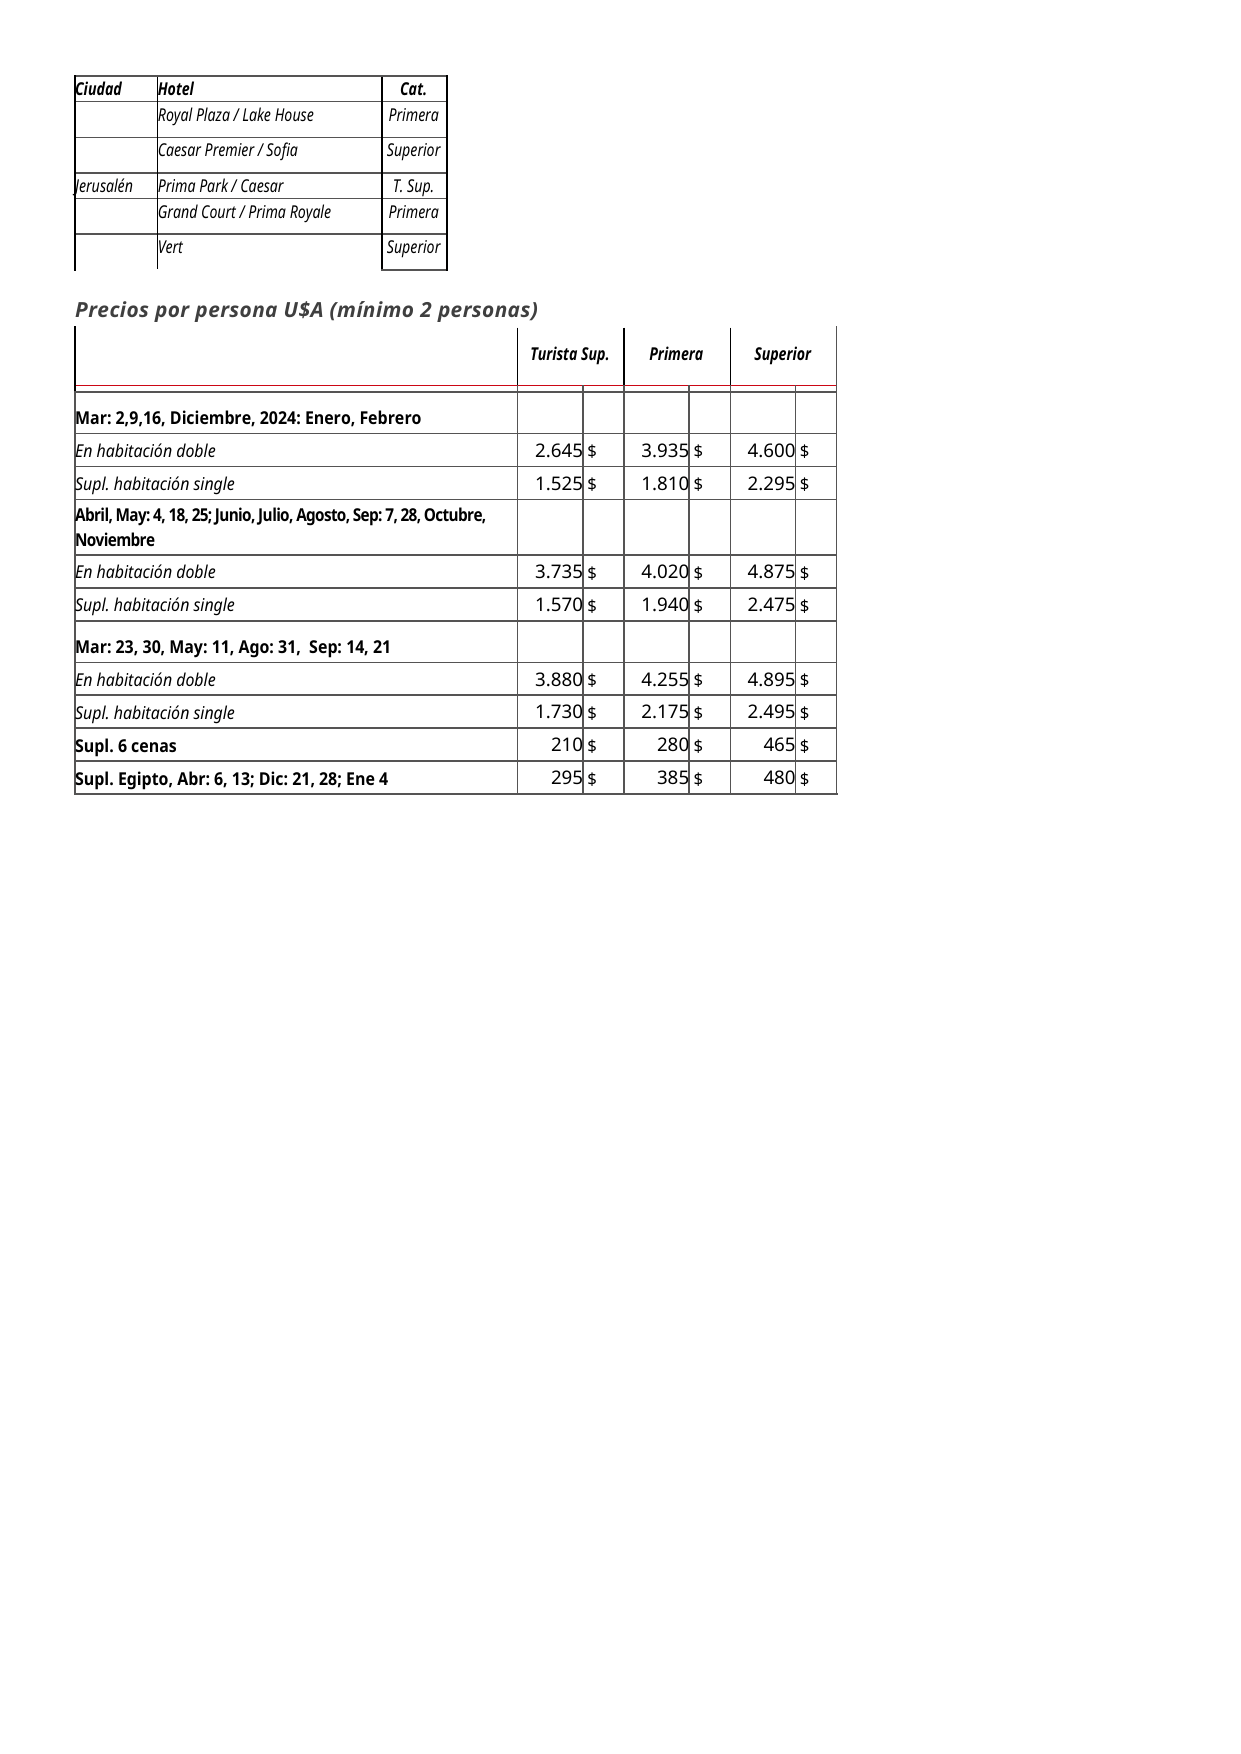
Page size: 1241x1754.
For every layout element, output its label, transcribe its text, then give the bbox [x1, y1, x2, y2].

table_cell $ [584, 556, 623, 587]
table_cell [76, 386, 517, 391]
table_cell [625, 393, 688, 433]
table_cell 4.020 [625, 556, 688, 587]
table_cell 465 [731, 729, 795, 760]
table_cell $ [584, 589, 623, 620]
table_cell 2.645 [518, 434, 582, 466]
table_cell Jerusalén [76, 174, 157, 198]
table_cell $ [796, 467, 836, 498]
table_cell T. Sup. [383, 174, 446, 198]
table_cell Grand Court / Prima Royale [158, 199, 381, 233]
table_cell 1.525 [518, 467, 582, 498]
table_cell $ [796, 696, 836, 727]
table_header Turista Sup. [518, 328, 623, 385]
table_cell [796, 393, 836, 433]
table_cell [76, 138, 157, 172]
table_cell Vert [158, 235, 381, 269]
table_header Hotel [158, 77, 381, 101]
table_cell [584, 386, 623, 391]
table_cell $ [690, 729, 730, 760]
table_cell [76, 199, 157, 233]
table_cell Mar: 2,9,16, Diciembre, 2024: Enero, Febrero [76, 393, 517, 433]
table_cell Primera [383, 199, 446, 233]
table_cell [796, 386, 836, 391]
table_cell [625, 500, 688, 554]
table_cell $ [584, 696, 623, 727]
table_cell 2.295 [731, 467, 795, 498]
text Precios por persona U$A (mínimo 2 personas) [75, 295, 1165, 326]
table_cell [796, 500, 836, 554]
table_header Ciudad [76, 77, 157, 101]
table_cell 210 [518, 729, 582, 760]
table_cell 295 [518, 762, 582, 793]
table_cell 385 [625, 762, 688, 793]
table_cell $ [796, 729, 836, 760]
table_cell [518, 386, 582, 391]
table_cell [584, 622, 623, 661]
table_cell [584, 393, 623, 433]
table_cell 1.570 [518, 589, 582, 620]
table_cell $ [584, 663, 623, 694]
table_cell En habitación doble [76, 556, 517, 587]
table_cell [731, 622, 795, 661]
table_cell Supl. habitación single [76, 696, 517, 727]
table_header [76, 328, 517, 385]
table_cell $ [796, 589, 836, 620]
table_cell Supl. Egipto, Abr: 6, 13; Dic: 21, 28; Ene 4 [76, 762, 517, 793]
table_cell Caesar Premier / Sofia [158, 138, 381, 172]
table_cell $ [690, 696, 730, 727]
table_cell $ [690, 434, 730, 466]
table_cell 3.880 [518, 663, 582, 694]
table_cell 280 [625, 729, 688, 760]
table_header Primera [625, 328, 730, 385]
table_cell [690, 622, 730, 661]
table_cell En habitación doble [76, 434, 517, 466]
table_cell 4.600 [731, 434, 795, 466]
table_cell Superior [383, 138, 446, 172]
table_cell [76, 102, 157, 136]
table_cell Mar: 23, 30, May: 11, Ago: 31, Sep: 14, 21 [76, 622, 517, 661]
table_cell $ [796, 762, 836, 793]
table_cell $ [584, 729, 623, 760]
table_cell Supl. habitación single [76, 467, 517, 498]
table_cell 2.175 [625, 696, 688, 727]
table_cell Prima Park / Caesar [158, 174, 381, 198]
table_cell $ [584, 762, 623, 793]
table_cell [796, 622, 836, 661]
table_cell $ [690, 663, 730, 694]
table_cell $ [796, 556, 836, 587]
table_cell 4.255 [625, 663, 688, 694]
table_cell Primera [383, 102, 446, 136]
table_cell 3.935 [625, 434, 688, 466]
table_cell [690, 393, 730, 433]
table_cell 1.810 [625, 467, 688, 498]
table_cell Superior [383, 235, 446, 269]
table_cell $ [796, 434, 836, 466]
table_cell [584, 500, 623, 554]
table_cell 2.475 [731, 589, 795, 620]
table_cell 480 [731, 762, 795, 793]
table_cell Supl. 6 cenas [76, 729, 517, 760]
table_cell [731, 500, 795, 554]
table_cell [731, 393, 795, 433]
table_header Superior [731, 328, 836, 385]
table_cell $ [690, 589, 730, 620]
table_cell 2.495 [731, 696, 795, 727]
table_cell $ [584, 467, 623, 498]
table_cell 3.735 [518, 556, 582, 587]
table_cell [690, 386, 730, 391]
table_header Cat. [383, 77, 446, 101]
table_cell [690, 500, 730, 554]
table_cell 4.895 [731, 663, 795, 694]
table_cell $ [690, 762, 730, 793]
table_cell [518, 393, 582, 433]
table_cell Abril, May: 4, 18, 25; Junio, Julio, Agosto, Sep: 7, 28, Octubre, Noviembre [76, 500, 517, 554]
table_cell 4.875 [731, 556, 795, 587]
table_cell Royal Plaza / Lake House [158, 102, 381, 136]
table_cell $ [796, 663, 836, 694]
table_cell [76, 235, 157, 269]
table_cell 1.940 [625, 589, 688, 620]
table_cell [518, 500, 582, 554]
table_cell [518, 622, 582, 661]
table_cell [731, 386, 795, 391]
table_cell $ [584, 434, 623, 466]
table_cell [625, 386, 688, 391]
table_cell $ [690, 556, 730, 587]
table_cell $ [690, 467, 730, 498]
table_cell [625, 622, 688, 661]
table_cell En habitación doble [76, 663, 517, 694]
table_cell Supl. habitación single [76, 589, 517, 620]
table_cell 1.730 [518, 696, 582, 727]
